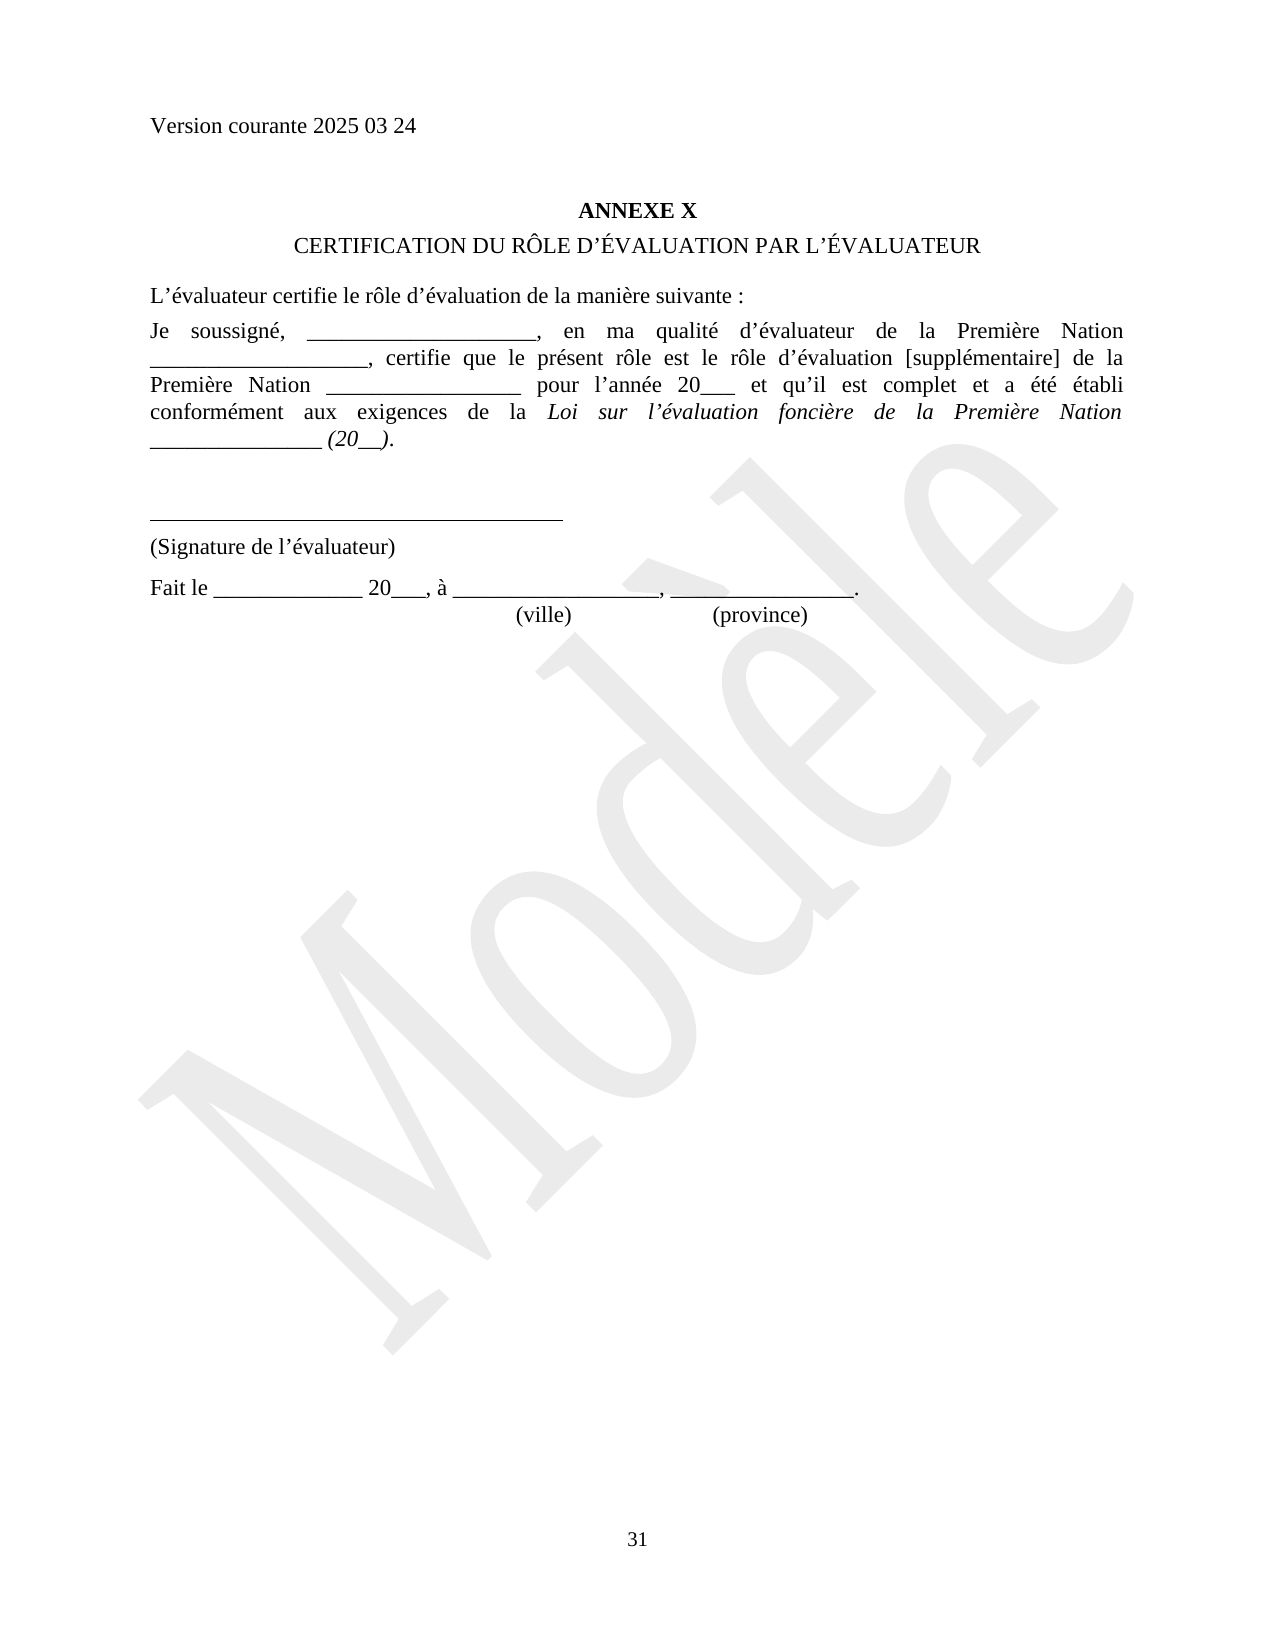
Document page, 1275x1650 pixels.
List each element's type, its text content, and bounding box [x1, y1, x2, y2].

text (ville) (province) [150, 600, 1125, 627]
text L’évaluateur certifie le rôle d’évaluation de la manière suivante : [150, 281, 1125, 308]
text Je soussigné, ____________________, en ma qualité d’évaluateur de la Première Nation ___________________, certifie que le présent rôle est le rôle d’évaluation [supplémentaire] de la Première Nation _________________ pour l’année 20___ et qu’il est complet et a été établi conformément aux exigences de la Loi sur l’évaluation foncière de la Première Nation _______________ (20__). [150, 316, 1125, 452]
text ANNEXE X [150, 196, 1125, 223]
text Fait le _____________ 20___, à __________________, ________________. [150, 573, 1125, 600]
text CERTIFICATION DU RÔLE D’ÉVALUATION PAR L’ÉVALUATEUR [150, 231, 1125, 258]
text (Signature de l’évaluateur) [150, 533, 1125, 560]
